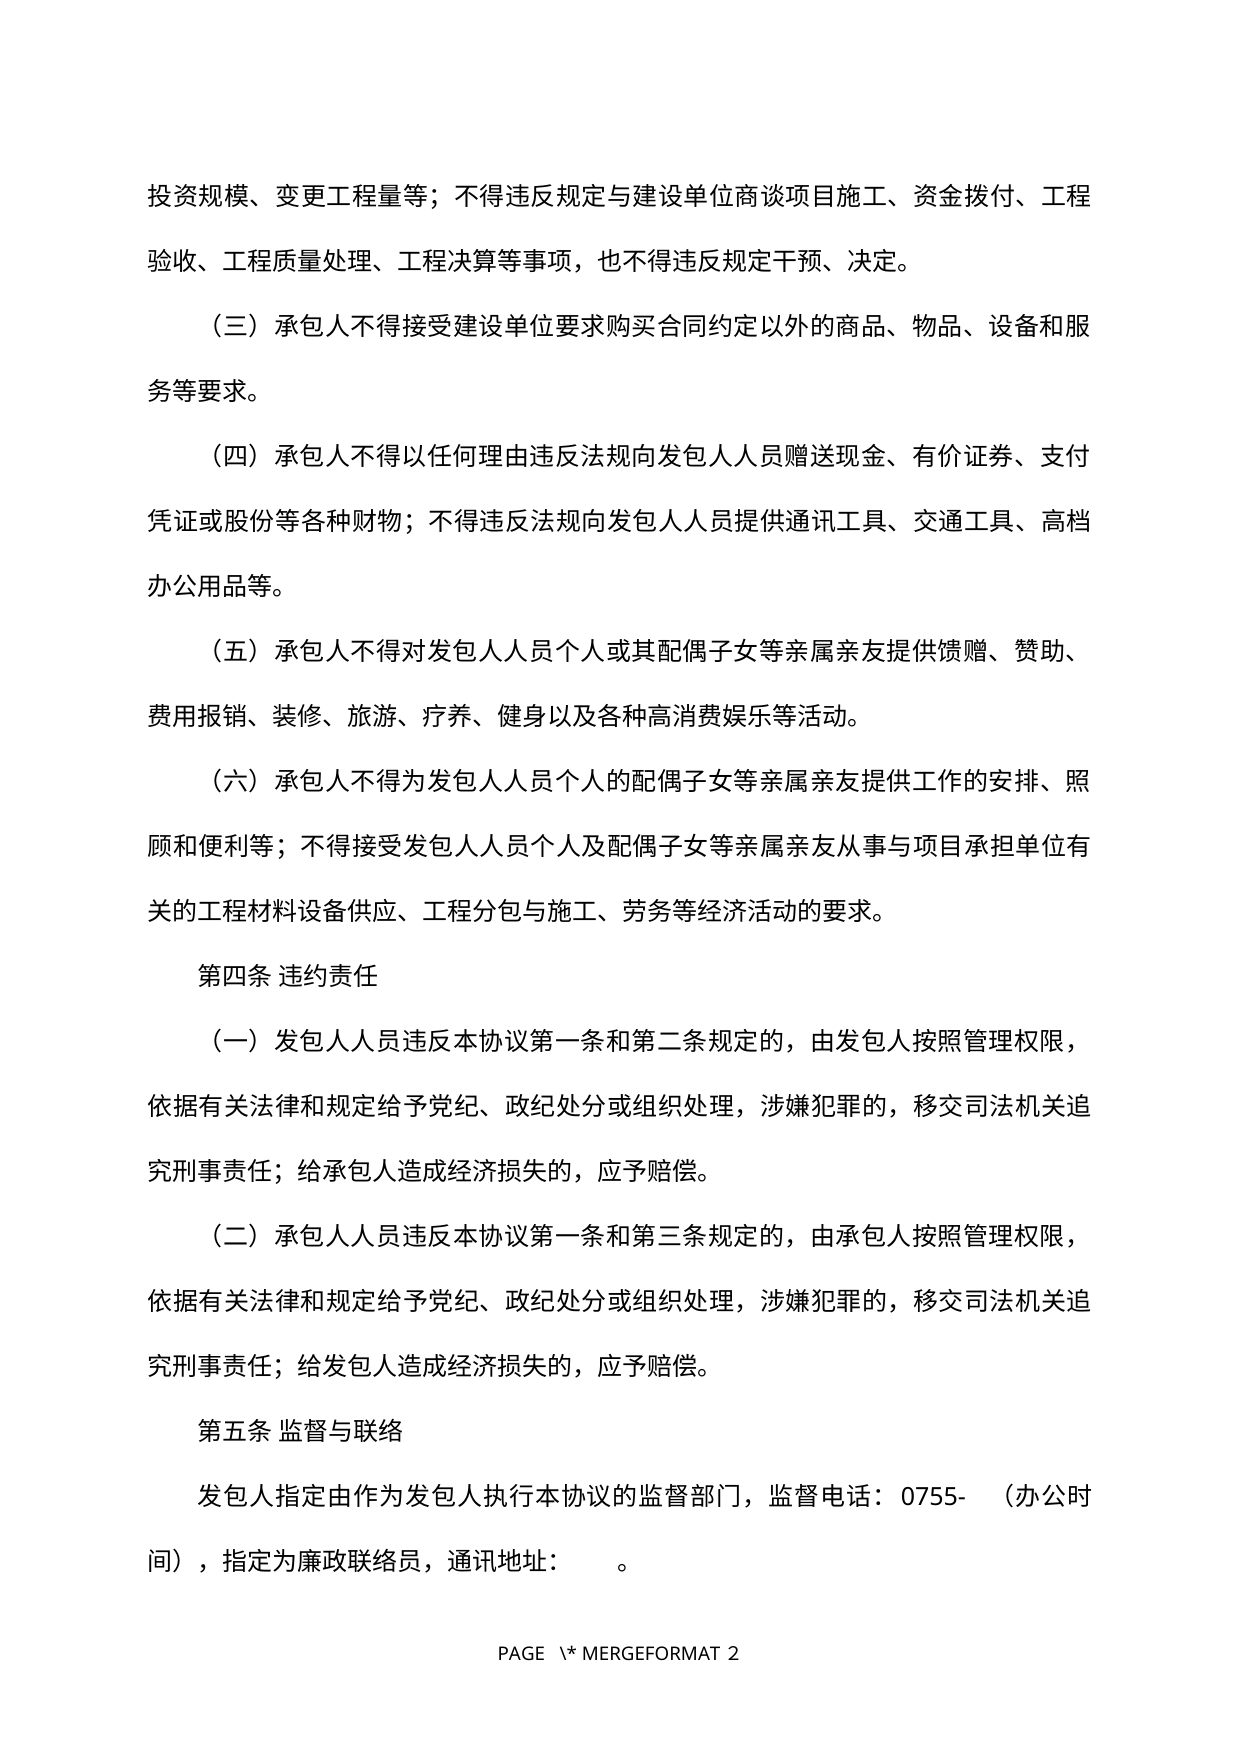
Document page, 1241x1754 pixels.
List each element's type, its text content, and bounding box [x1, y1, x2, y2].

text （一）发包人人员违反本协议第一条和第二条规定的，由发包人按照管理权限，依据有关法律和规定给予党纪、政纪处分或组织处理，涉嫌犯罪的，移交司法机关追究刑事责任；给承包人造成经济损失的，应予赔偿。 [148, 1007, 1093, 1202]
text （三）承包人不得接受建设单位要求购买合同约定以外的商品、物品、设备和服务等要求。 [148, 292, 1093, 422]
text （四）承包人不得以任何理由违反法规向发包人人员赠送现金、有价证券、支付凭证或股份等各种财物；不得违反法规向发包人人员提供通讯工具、交通工具、高档办公用品等。 [148, 422, 1093, 617]
text 第五条 监督与联络 [148, 1397, 1093, 1462]
text 第四条 违约责任 [148, 942, 1093, 1007]
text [148, 162, 1093, 292]
text 发包人指定由作为发包人执行本协议的监督部门，监督电话：0755- （办公时间），指定为廉政联络员，通讯地址： 。 [148, 1462, 1093, 1592]
text （二）承包人人员违反本协议第一条和第三条规定的，由承包人按照管理权限，依据有关法律和规定给予党纪、政纪处分或组织处理，涉嫌犯罪的，移交司法机关追究刑事责任；给发包人造成经济损失的，应予赔偿。 [148, 1202, 1093, 1397]
text （五）承包人不得对发包人人员个人或其配偶子女等亲属亲友提供馈赠、赞助、费用报销、装修、旅游、疗养、健身以及各种高消费娱乐等活动。 [148, 617, 1093, 747]
text （六）承包人不得为发包人人员个人的配偶子女等亲属亲友提供工作的安排、照顾和便利等；不得接受发包人人员个人及配偶子女等亲属亲友从事与项目承担单位有关的工程材料设备供应、工程分包与施工、劳务等经济活动的要求。 [148, 747, 1093, 942]
